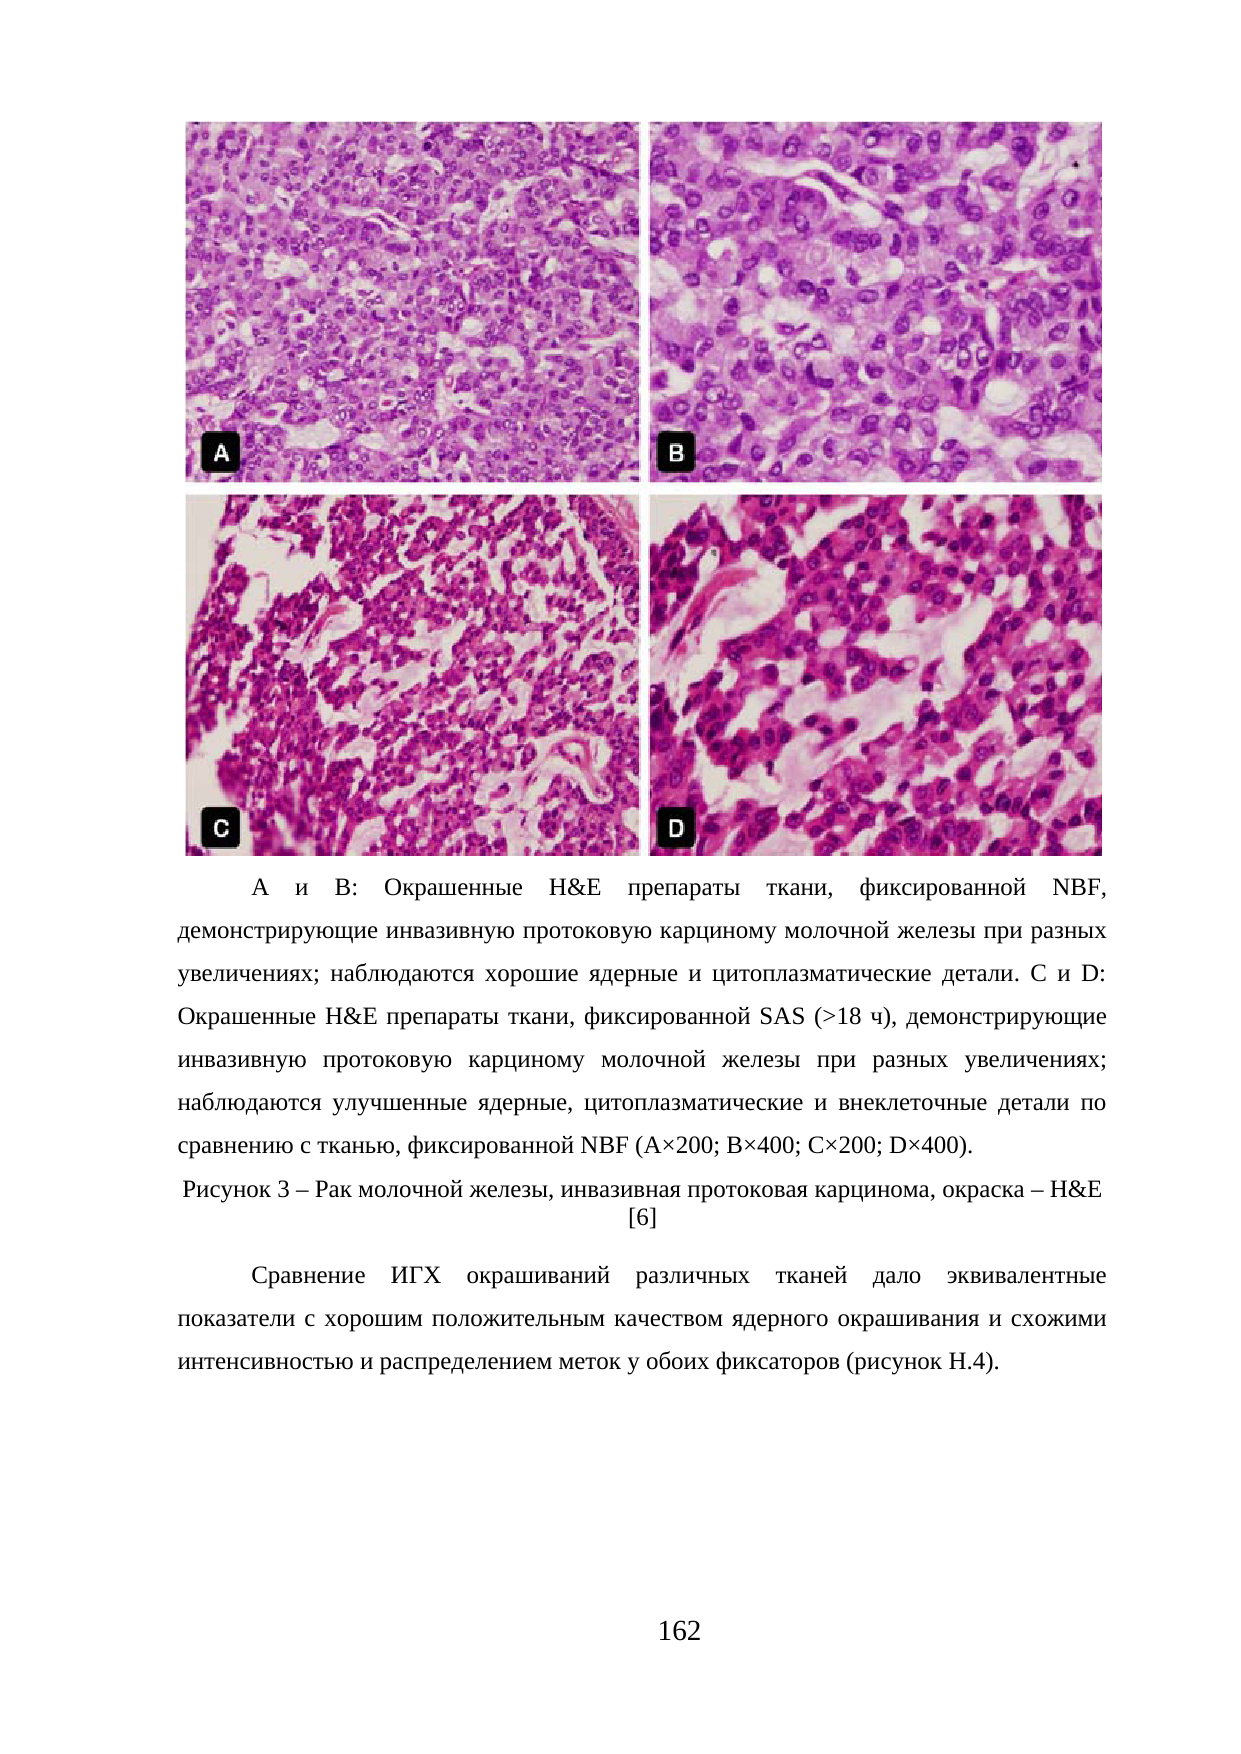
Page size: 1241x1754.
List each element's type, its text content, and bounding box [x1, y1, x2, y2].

text Сравнение ИГХ окрашиваний различных тканей дало эквивалентные показатели с хорошим положительным качеством ядерного окрашивания и схожими интенсивностью и распределением меток у обоих фиксаторов (рисунок H.4). [177, 1260, 1107, 1375]
picture [182, 118, 1103, 856]
text Рисунок 3 – Рак молочной железы, инвазивная протоковая карцинома, окраска – H&E [6] [177, 1174, 1107, 1231]
text A и B: Окрашенные H&E препараты ткани, фиксированной NBF, демонстрирующие инвазивную протоковую карциному молочной железы при разных увеличениях; наблюдаются хорошие ядерные и цитоплазматические детали. C и D: Окрашенные H&E препараты ткани, фиксированной SAS (>18 ч), демонстрирующие инвазивную протоковую карциному молочной железы при разных увеличениях; наблюдаются улучшенные ядерные, цитоплазматические и внеклеточные детали по сравнению с тканью, фиксированной NBF (A×200; B×400; C×200; D×400). [177, 872, 1107, 1159]
